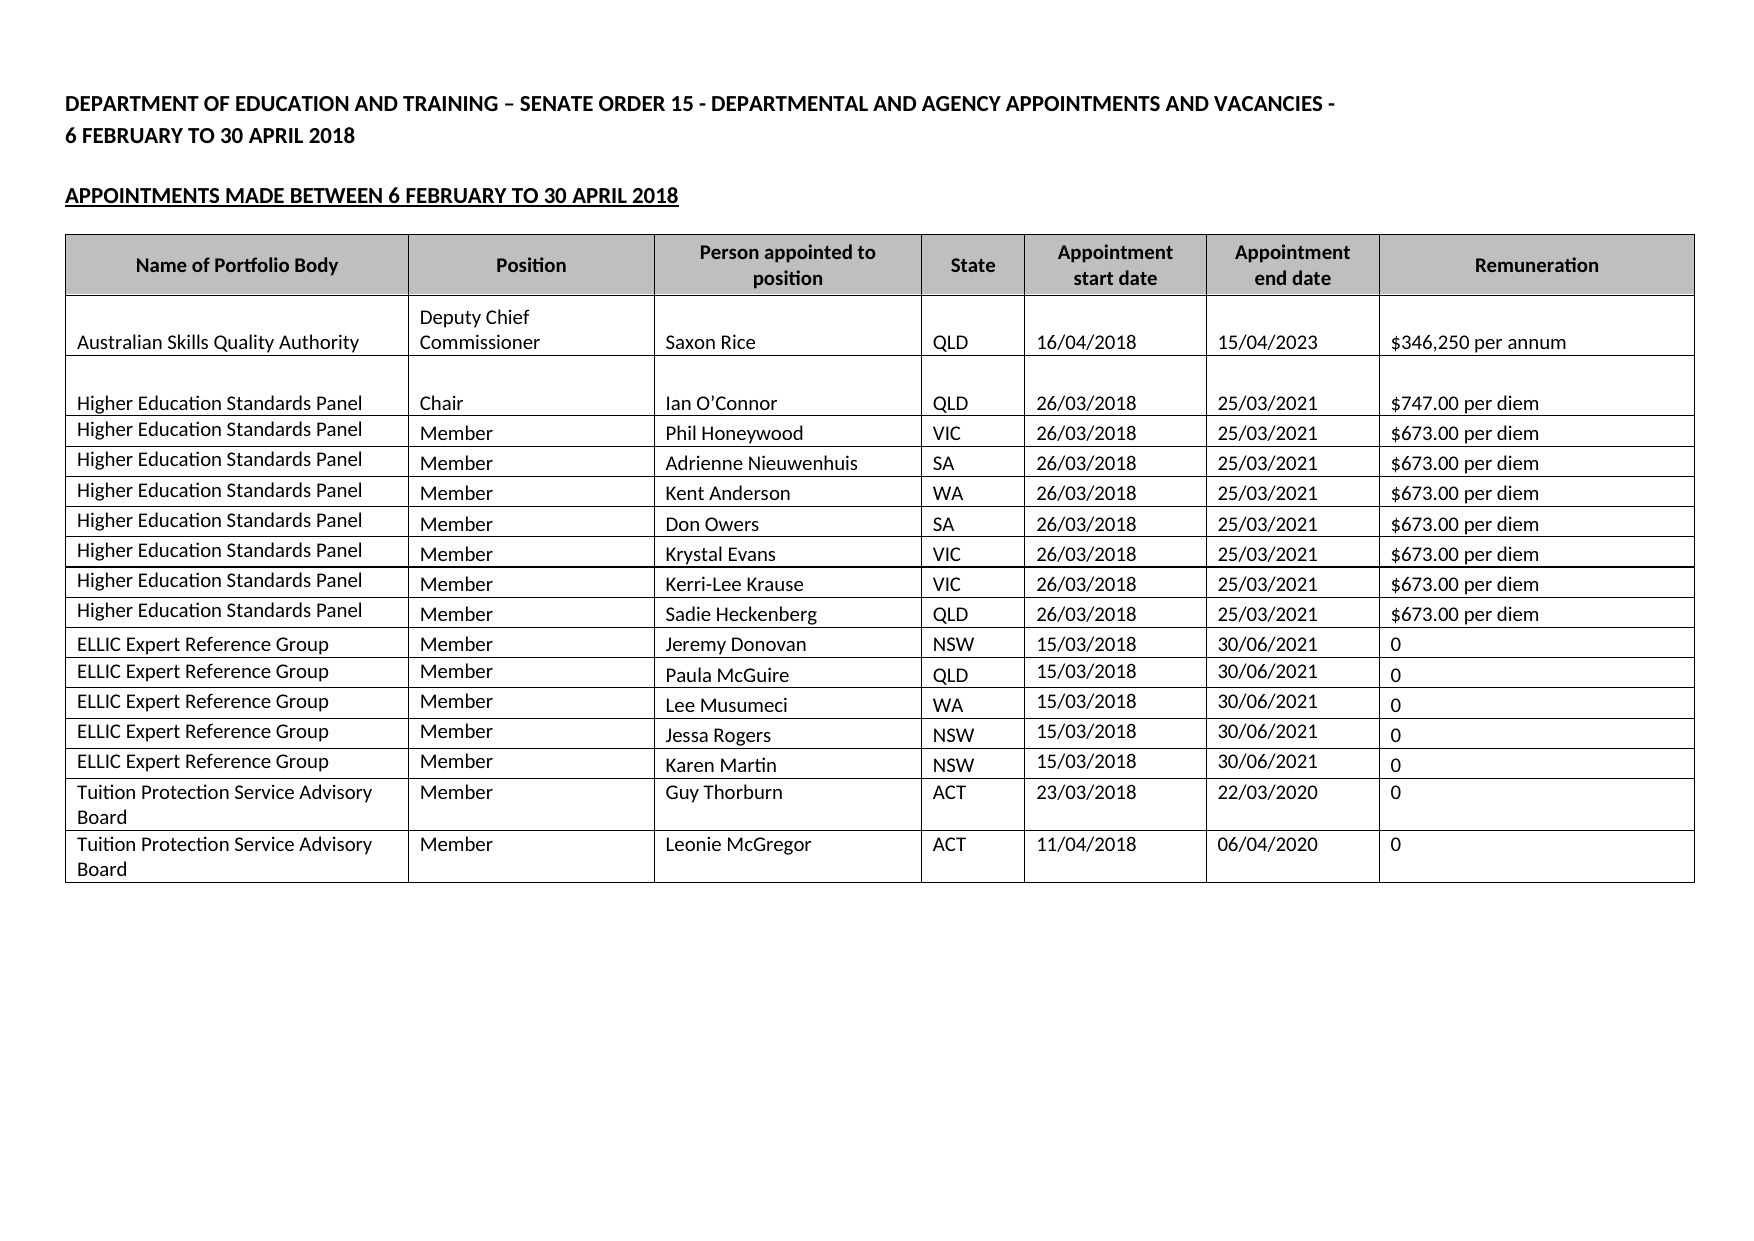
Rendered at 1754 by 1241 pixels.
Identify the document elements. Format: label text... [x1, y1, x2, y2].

table_cell Higher Education Standards Panel [66, 568, 408, 597]
table_cell Deputy Chief Commissioner [409, 296, 654, 355]
table_cell Kerri-Lee Krause [655, 568, 921, 597]
table_cell 15/03/2018 [1025, 688, 1206, 717]
table_cell 26/03/2018 [1025, 568, 1206, 597]
table_cell Leonie McGregor [655, 831, 921, 882]
table_cell Member [409, 568, 654, 597]
table_cell QLD [922, 356, 1024, 415]
table_header Appointment end date [1207, 235, 1379, 294]
table_cell 25/03/2021 [1207, 447, 1379, 476]
table_cell Jessa Rogers [655, 719, 921, 748]
table_cell 15/03/2018 [1025, 749, 1206, 778]
table_cell 15/03/2018 [1025, 658, 1206, 687]
table_cell Member [409, 719, 654, 748]
table_cell $673.00 per diem [1380, 537, 1694, 566]
table_cell ELLIC Expert Reference Group [66, 749, 408, 778]
table_cell Member [409, 416, 654, 446]
table_cell Jeremy Donovan [655, 628, 921, 657]
table_header Person appointed to position [655, 235, 921, 294]
table_cell Ian O’Connor [655, 356, 921, 415]
table_cell 25/03/2021 [1207, 356, 1379, 415]
table_cell Phil Honeywood [655, 416, 921, 446]
table_cell Tuition Protection Service Advisory Board [66, 779, 408, 830]
table_cell 15/04/2023 [1207, 296, 1379, 355]
table_cell 0 [1380, 779, 1694, 830]
table_cell Adrienne Nieuwenhuis [655, 447, 921, 476]
table_cell Higher Education Standards Panel [66, 507, 408, 536]
table_cell Higher Education Standards Panel [66, 598, 408, 627]
table_cell 30/06/2021 [1207, 749, 1379, 778]
table_cell QLD [922, 658, 1024, 687]
table_header Position [409, 235, 654, 294]
table_cell Australian Skills Quality Authority [66, 296, 408, 355]
table_cell QLD [922, 598, 1024, 627]
table_cell SA [922, 507, 1024, 536]
table_cell $673.00 per diem [1380, 507, 1694, 536]
table_cell 30/06/2021 [1207, 719, 1379, 748]
table_cell 25/03/2021 [1207, 598, 1379, 627]
table_cell VIC [922, 416, 1024, 446]
table_cell NSW [922, 749, 1024, 778]
table_cell Higher Education Standards Panel [66, 356, 408, 415]
table_cell Higher Education Standards Panel [66, 447, 408, 476]
table_cell 25/03/2021 [1207, 537, 1379, 566]
text APPOINTMENTS MADE BETWEEN 6 FEBRUARY TO 30 APRIL 2018 [65, 181, 1695, 209]
table_cell VIC [922, 568, 1024, 597]
table_cell 25/03/2021 [1207, 507, 1379, 536]
table_cell Kent Anderson [655, 477, 921, 506]
table_cell 0 [1380, 688, 1694, 717]
table_cell Tuition Protection Service Advisory Board [66, 831, 408, 882]
table_cell $673.00 per diem [1380, 598, 1694, 627]
table_cell Higher Education Standards Panel [66, 416, 408, 446]
table_cell 25/03/2021 [1207, 477, 1379, 506]
table_cell Member [409, 779, 654, 830]
table_header Name of Portfolio Body [66, 235, 408, 294]
table_header Remuneration [1380, 235, 1694, 294]
table_cell 30/06/2021 [1207, 628, 1379, 657]
table_cell Guy Thorburn [655, 779, 921, 830]
table_cell 0 [1380, 628, 1694, 657]
table_cell 0 [1380, 749, 1694, 778]
table_cell 25/03/2021 [1207, 416, 1379, 446]
table_cell Member [409, 507, 654, 536]
table_cell 26/03/2018 [1025, 356, 1206, 415]
table_cell ELLIC Expert Reference Group [66, 719, 408, 748]
table_cell $673.00 per diem [1380, 568, 1694, 597]
table_cell 16/04/2018 [1025, 296, 1206, 355]
table_cell Paula McGuire [655, 658, 921, 687]
table_cell Higher Education Standards Panel [66, 537, 408, 566]
table_cell $346,250 per annum [1380, 296, 1694, 355]
table_cell Saxon Rice [655, 296, 921, 355]
table_cell NSW [922, 719, 1024, 748]
table_cell 30/06/2021 [1207, 658, 1379, 687]
table_cell Member [409, 477, 654, 506]
table_cell Member [409, 688, 654, 717]
table_cell $747.00 per diem [1380, 356, 1694, 415]
table_cell NSW [922, 628, 1024, 657]
table_cell Member [409, 831, 654, 882]
table_cell VIC [922, 537, 1024, 566]
table_cell ACT [922, 779, 1024, 830]
table_cell Karen Martin [655, 749, 921, 778]
table_cell ELLIC Expert Reference Group [66, 688, 408, 717]
table_cell ELLIC Expert Reference Group [66, 628, 408, 657]
table_cell Lee Musumeci [655, 688, 921, 717]
table_cell 11/04/2018 [1025, 831, 1206, 882]
table_cell 06/04/2020 [1207, 831, 1379, 882]
table_cell WA [922, 477, 1024, 506]
table_cell Don Owers [655, 507, 921, 536]
table_cell Member [409, 537, 654, 566]
table_cell $673.00 per diem [1380, 447, 1694, 476]
table_header State [922, 235, 1024, 294]
table_cell 26/03/2018 [1025, 477, 1206, 506]
table_cell 23/03/2018 [1025, 779, 1206, 830]
table_cell ACT [922, 831, 1024, 882]
table_cell 26/03/2018 [1025, 507, 1206, 536]
table_cell Higher Education Standards Panel [66, 477, 408, 506]
table_cell Chair [409, 356, 654, 415]
table_cell 0 [1380, 719, 1694, 748]
table_cell 26/03/2018 [1025, 537, 1206, 566]
table_header Appointment start date [1025, 235, 1206, 294]
table_cell $673.00 per diem [1380, 416, 1694, 446]
table_cell Sadie Heckenberg [655, 598, 921, 627]
table_cell 26/03/2018 [1025, 416, 1206, 446]
table_cell 15/03/2018 [1025, 719, 1206, 748]
table_cell QLD [922, 296, 1024, 355]
table_cell Member [409, 749, 654, 778]
table_cell Krystal Evans [655, 537, 921, 566]
table_cell 30/06/2021 [1207, 688, 1379, 717]
table_cell 22/03/2020 [1207, 779, 1379, 830]
table_cell WA [922, 688, 1024, 717]
table_cell Member [409, 447, 654, 476]
table_cell 26/03/2018 [1025, 447, 1206, 476]
table_cell 15/03/2018 [1025, 628, 1206, 657]
table_cell SA [922, 447, 1024, 476]
table_cell Member [409, 658, 654, 687]
table_cell Member [409, 598, 654, 627]
table_cell ELLIC Expert Reference Group [66, 658, 408, 687]
table_cell Member [409, 628, 654, 657]
table_cell 0 [1380, 658, 1694, 687]
table_cell 26/03/2018 [1025, 598, 1206, 627]
table_cell 25/03/2021 [1207, 568, 1379, 597]
text DEPARTMENT OF EDUCATION AND TRAINING – SENATE ORDER 15 - DEPARTMENTAL AND AGENCY APPOINTMENTS AND VACANCIES - 6 FEBRUARY TO 30 APRIL 2018 [65, 89, 1695, 149]
table_cell 0 [1380, 831, 1694, 882]
table_cell $673.00 per diem [1380, 477, 1694, 506]
